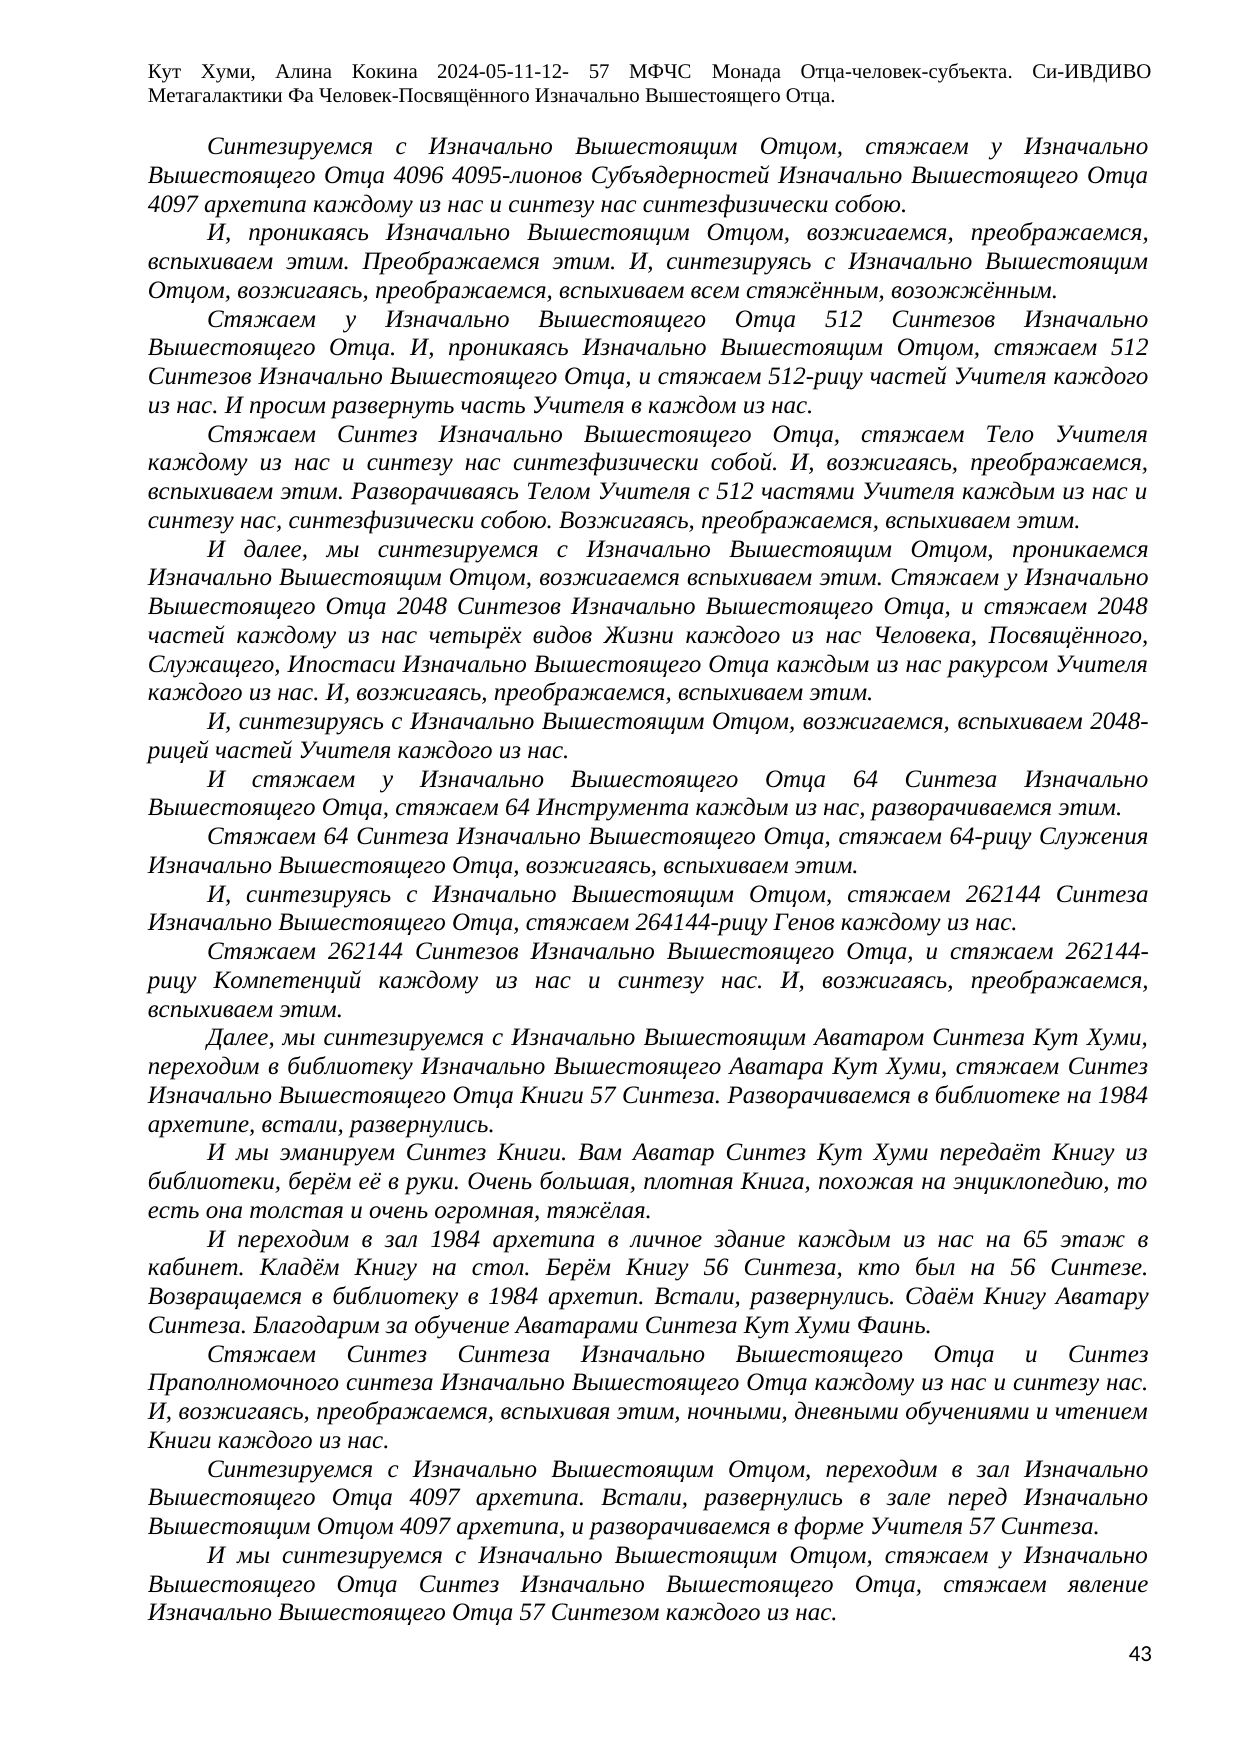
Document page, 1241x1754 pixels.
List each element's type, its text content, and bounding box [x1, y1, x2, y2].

text Стяжаем Синтез Изначально Вышестоящего Отца, стяжаем Тело Учителя каждому из нас и синтезу нас синтезфизически собой. И, возжигаясь, преображаемся, вспыхиваем этим. Разворачиваясь Телом Учителя с 512 частями Учителя каждым из нас и синтезу нас, синтезфизически собою. Возжигаясь, преображаемся, вспыхиваем этим. [148, 419, 1152, 534]
text И, проникаясь Изначально Вышестоящим Отцом, возжигаемся, преображаемся, вспыхиваем этим. Преображаемся этим. И, синтезируясь с Изначально Вышестоящим Отцом, возжигаясь, преображаемся, вспыхиваем всем стяжённым, возожжённым. [148, 217, 1152, 304]
text И мы синтезируемся с Изначально Вышестоящим Отцом, стяжаем у Изначально Вышестоящего Отца Синтез Изначально Вышестоящего Отца, стяжаем явление Изначально Вышестоящего Отца 57 Синтезом каждого из нас. [148, 1540, 1152, 1626]
text Стяжаем 64 Синтеза Изначально Вышестоящего Отца, стяжаем 64-рицу Служения Изначально Вышестоящего Отца, возжигаясь, вспыхиваем этим. [148, 821, 1152, 879]
text Стяжаем 262144 Синтезов Изначально Вышестоящего Отца, и стяжаем 262144-рицу Компетенций каждому из нас и синтезу нас. И, возжигаясь, преображаемся, вспыхиваем этим. [148, 936, 1152, 1022]
text И переходим в зал 1984 архетипа в личное здание каждым из нас на 65 этаж в кабинет. Кладём Книгу на стол. Берём Книгу 56 Синтеза, кто был на 56 Синтезе. Возвращаемся в библиотеку в 1984 архетип. Встали, развернулись. Сдаём Книгу Аватару Синтеза. Благодарим за обучение Аватарами Синтеза Кут Хуми Фаинь. [148, 1224, 1152, 1339]
text Далее, мы синтезируемся с Изначально Вышестоящим Аватаром Синтеза Кут Хуми, переходим в библиотеку Изначально Вышестоящего Аватара Кут Хуми, стяжаем Синтез Изначально Вышестоящего Отца Книги 57 Синтеза. Разворачиваемся в библиотеке на 1984 архетипе, встали, развернулись. [148, 1022, 1152, 1137]
text Стяжаем у Изначально Вышестоящего Отца 512 Синтезов Изначально Вышестоящего Отца. И, проникаясь Изначально Вышестоящим Отцом, стяжаем 512 Синтезов Изначально Вышестоящего Отца, и стяжаем 512-рицу частей Учителя каждого из нас. И просим развернуть часть Учителя в каждом из нас. [148, 304, 1152, 419]
text И, синтезируясь с Изначально Вышестоящим Отцом, стяжаем 262144 Синтеза Изначально Вышестоящего Отца, стяжаем 264144-рицу Генов каждому из нас. [148, 879, 1152, 936]
text И далее, мы синтезируемся с Изначально Вышестоящим Отцом, проникаемся Изначально Вышестоящим Отцом, возжигаемся вспыхиваем этим. Стяжаем у Изначально Вышестоящего Отца 2048 Синтезов Изначально Вышестоящего Отца, и стяжаем 2048 частей каждому из нас четырёх видов Жизни каждого из нас Человека, Посвящённого, Служащего, Ипостаси Изначально Вышестоящего Отца каждым из нас ракурсом Учителя каждого из нас. И, возжигаясь, преображаемся, вспыхиваем этим. [148, 534, 1152, 706]
text И стяжаем у Изначально Вышестоящего Отца 64 Синтеза Изначально Вышестоящего Отца, стяжаем 64 Инструмента каждым из нас, разворачиваемся этим. [148, 764, 1152, 821]
text Стяжаем Синтез Синтеза Изначально Вышестоящего Отца и Синтез Праполномочного синтеза Изначально Вышестоящего Отца каждому из нас и синтезу нас. И, возжигаясь, преображаемся, вспыхивая этим, ночными, дневными обучениями и чтением Книги каждого из нас. [148, 1339, 1152, 1454]
text Синтезируемся с Изначально Вышестоящим Отцом, стяжаем у Изначально Вышестоящего Отца 4096 4095-лионов Субъядерностей Изначально Вышестоящего Отца 4097 архетипа каждому из нас и синтезу нас синтезфизически собою. [148, 131, 1152, 217]
text И мы эманируем Синтез Книги. Вам Аватар Синтез Кут Хуми передаёт Книгу из библиотеки, берём её в руки. Очень большая, плотная Книга, похожая на энциклопедию, то есть она толстая и очень огромная, тяжёлая. [148, 1137, 1152, 1224]
text Синтезируемся с Изначально Вышестоящим Отцом, переходим в зал Изначально Вышестоящего Отца 4097 архетипа. Встали, развернулись в зале перед Изначально Вышестоящим Отцом 4097 архетипа, и разворачиваемся в форме Учителя 57 Синтеза. [148, 1454, 1152, 1540]
text И, синтезируясь с Изначально Вышестоящим Отцом, возжигаемся, вспыхиваем 2048-рицей частей Учителя каждого из нас. [148, 706, 1152, 764]
